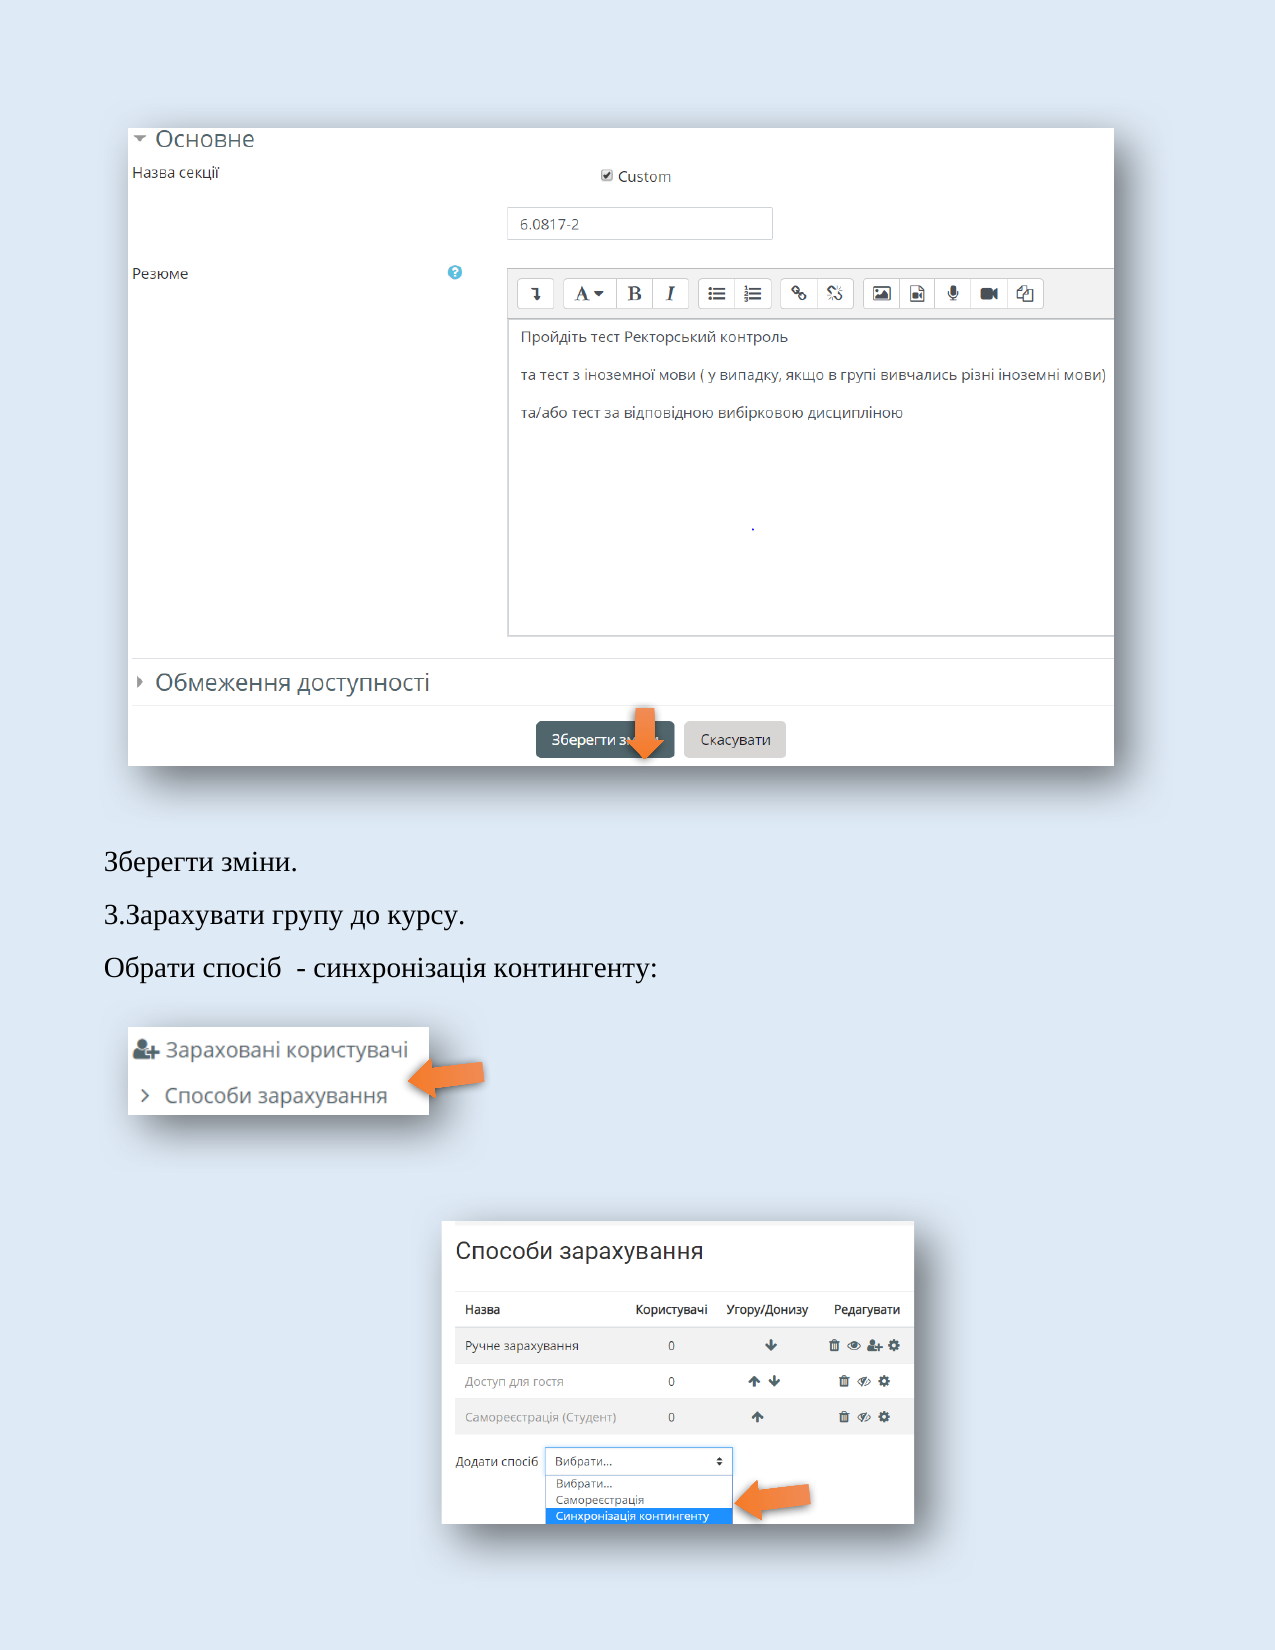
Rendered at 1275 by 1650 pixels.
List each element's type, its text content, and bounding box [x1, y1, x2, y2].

picture [128, 128, 1114, 766]
picture [441, 1221, 915, 1524]
picture [128, 1027, 429, 1115]
text Зберегти зміни. [103, 844, 1186, 878]
text Обрати спосіб - синхронізація контингенту: [103, 950, 1186, 983]
text 3.Зарахувати групу до курсу. [103, 897, 1186, 931]
